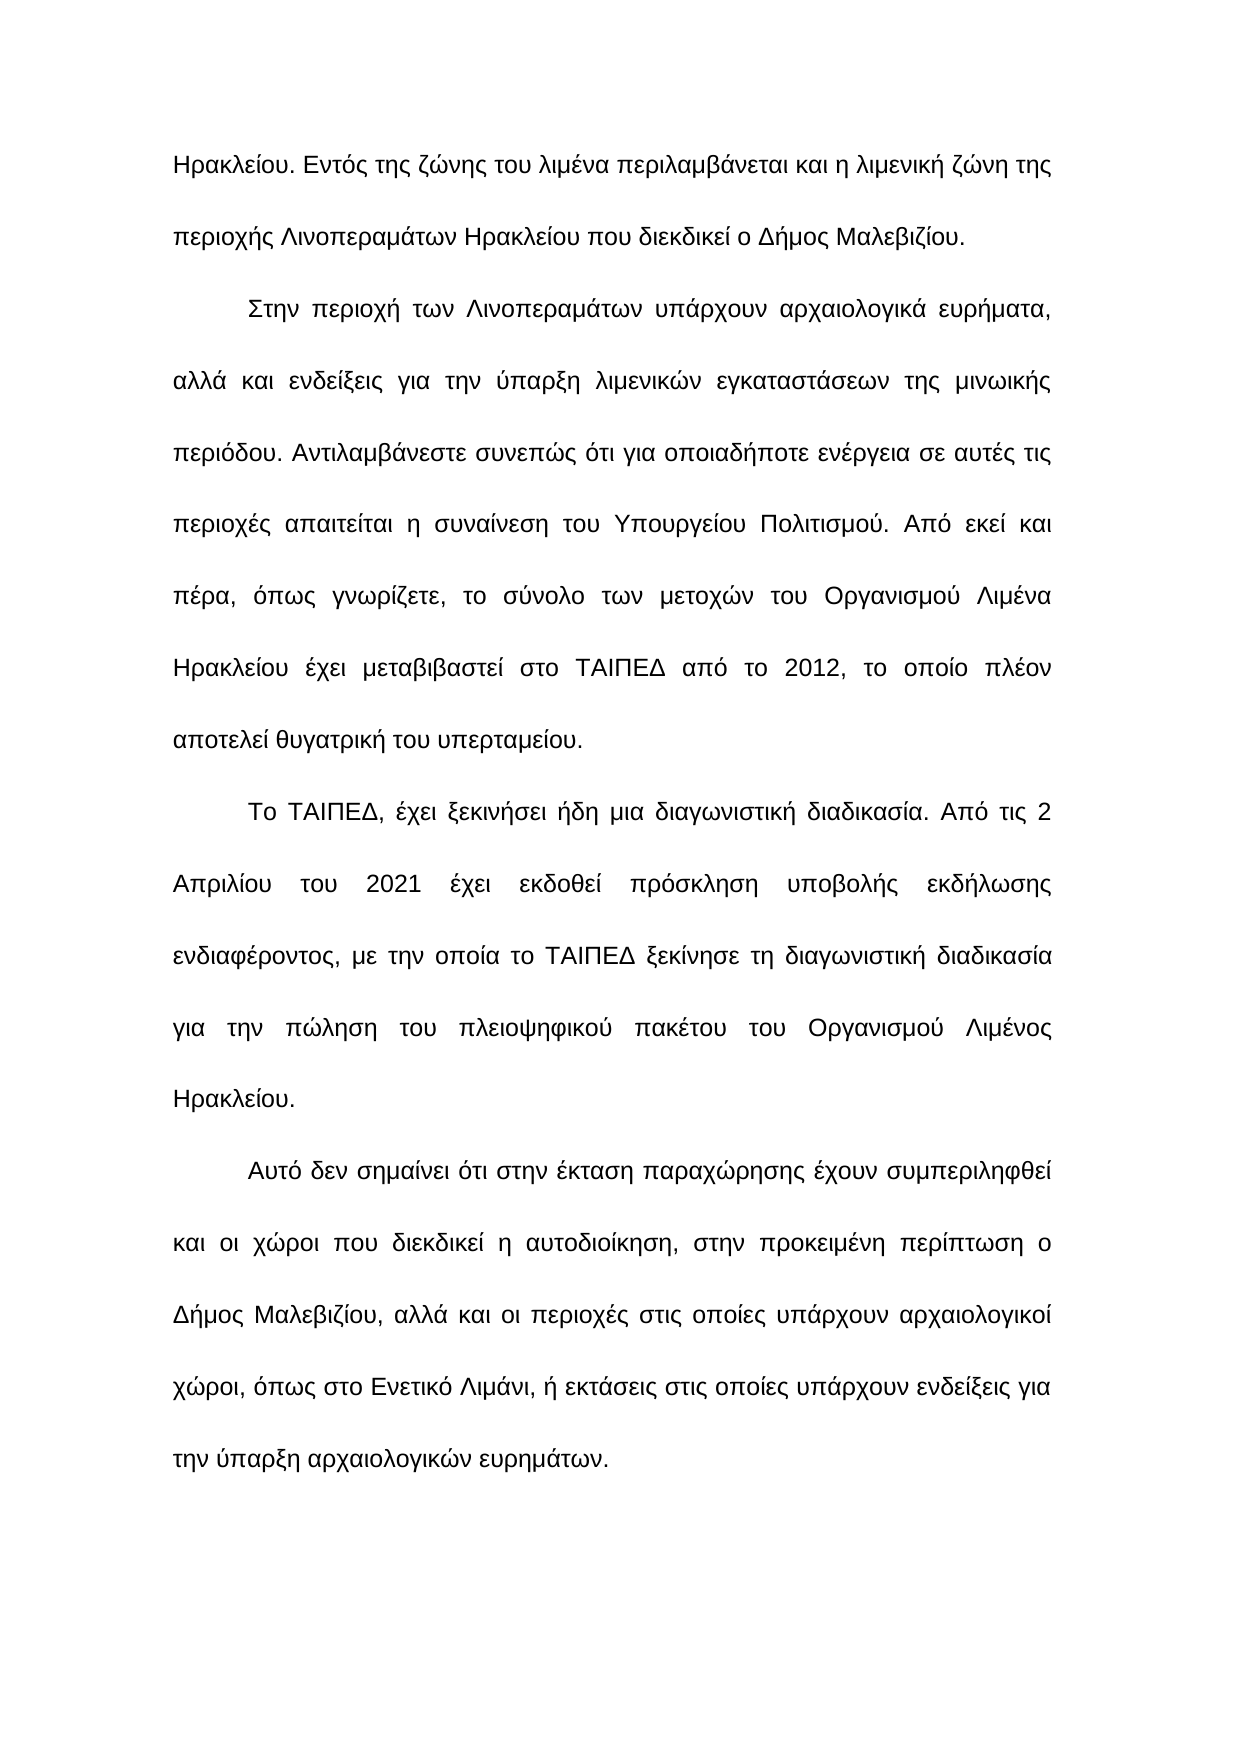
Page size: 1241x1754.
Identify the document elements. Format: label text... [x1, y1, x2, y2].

text Αυτό δεν σημαίνει ότι στην έκταση παραχώρησης έχουν συμπεριληφθεί και οι χώροι που διεκδικεί η αυτοδιοίκηση, στην προκειμένη περίπτωση ο Δήμος Μαλεβιζίου, αλλά και οι περιοχές στις οποίες υπάρχουν αρχαιολογικοί χώροι, όπως στο Ενετικό Λιμάνι, ή εκτάσεις στις οποίες υπάρχουν ενδείξεις για την ύπαρξη αρχαιολογικών ευρημάτων. [173, 1156, 1053, 1473]
text Το ΤΑΙΠΕΔ, έχει ξεκινήσει ήδη μια διαγωνιστική διαδικασία. Από τις 2 Απριλίου του 2021 έχει εκδοθεί πρόσκληση υποβολής εκδήλωσης ενδιαφέροντος, με την οποία το ΤΑΙΠΕΔ ξεκίνησε τη διαγωνιστική διαδικασία για την πώληση του πλειοψηφικού πακέτου του Οργανισμού Λιμένος Ηρακλείου. [173, 797, 1053, 1113]
text Στην περιοχή των Λινοπεραμάτων υπάρχουν αρχαιολογικά ευρήματα, αλλά και ενδείξεις για την ύπαρξη λιμενικών εγκαταστάσεων της μινωικής περιόδου. Αντιλαμβάνεστε συνεπώς ότι για οποιαδήποτε ενέργεια σε αυτές τις περιοχές απαιτείται η συναίνεση του Υπουργείου Πολιτισμού. Από εκεί και πέρα, όπως γνωρίζετε, το σύνολο των μετοχών του Οργανισμού Λιμένα Ηρακλείου έχει μεταβιβαστεί στο ΤΑΙΠΕΔ από το 2012, το οποίο πλέον αποτελεί θυγατρική του υπερταμείου. [173, 294, 1053, 754]
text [173, 150, 1053, 251]
